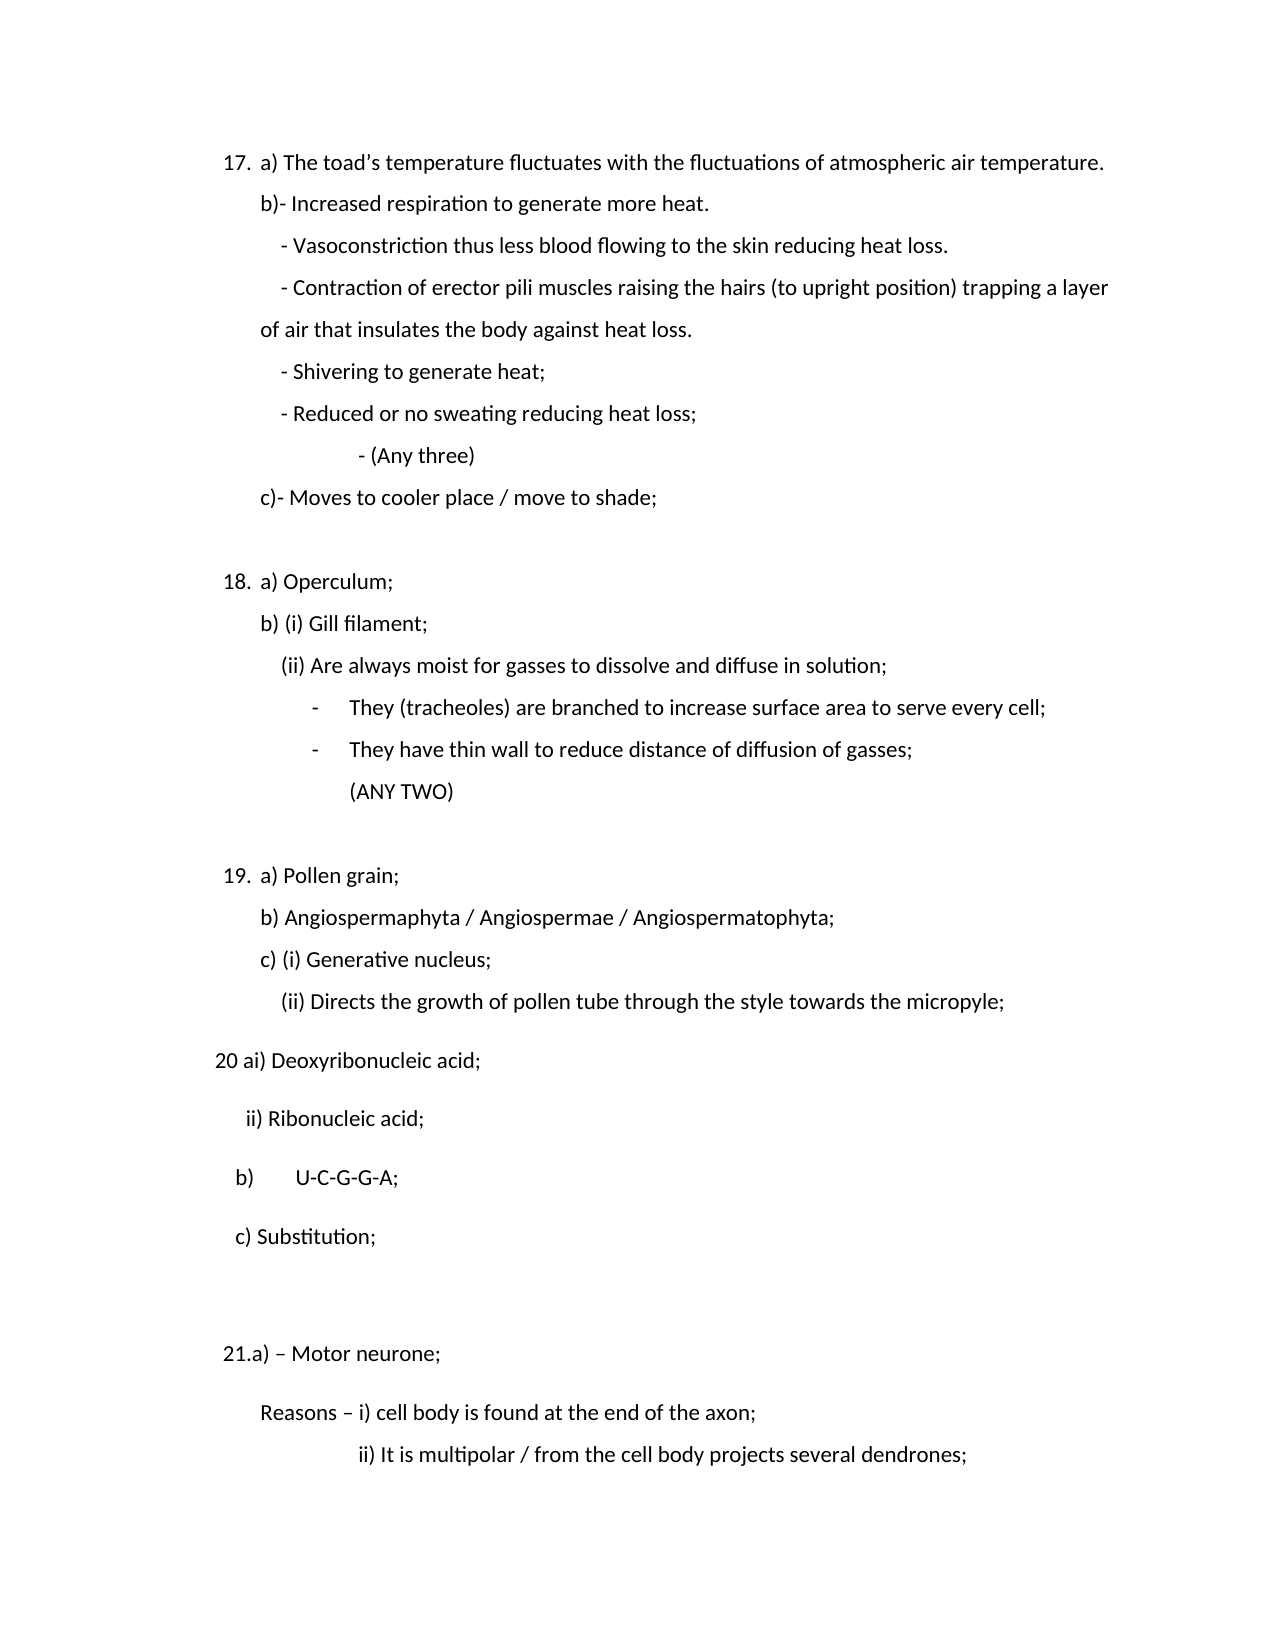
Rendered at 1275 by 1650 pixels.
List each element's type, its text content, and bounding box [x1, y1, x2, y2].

list c) (i) Generative nucleus; [260, 945, 1127, 973]
list - Shivering to generate heat; [260, 357, 1127, 386]
text b) U-C-G-G-A; [148, 1163, 1127, 1191]
list (ii) Are always moist for gasses to dissolve and diffuse in solution; [260, 651, 1127, 679]
text ii) Ribonucleic acid; [148, 1104, 1127, 1132]
list - (Any three) [260, 441, 1127, 469]
list c)- Moves to cooler place / move to shade; [260, 483, 1127, 511]
list a) Operculum; [223, 567, 1127, 595]
list ii) It is multipolar / from the cell body projects several dendrones; [260, 1440, 1127, 1468]
list - Reduced or no sweating reducing heat loss; [260, 399, 1127, 427]
text 20 ai) Deoxyribonucleic acid; [148, 1046, 1127, 1074]
list b) (i) Gill filament; [260, 609, 1127, 637]
list b) Angiospermaphyta / Angiospermae / Angiospermatophyta; [260, 903, 1127, 931]
list Reasons – i) cell body is found at the end of the axon; [260, 1398, 1127, 1426]
list (ii) Directs the growth of pollen tube through the style towards the micropyle; [260, 987, 1127, 1015]
list They have thin wall to reduce distance of diffusion of gasses; [312, 735, 1127, 763]
list They (tracheoles) are branched to increase surface area to serve every cell; [312, 693, 1127, 721]
text 21.a) – Motor neurone; [223, 1339, 1127, 1367]
text c) Substitution; [148, 1222, 1127, 1250]
list - Contraction of erector pili muscles raising the hairs (to upright position) trapping a layer of air that insulates the body against heat loss. [260, 273, 1127, 343]
list b)- Increased respiration to generate more heat. [260, 189, 1127, 218]
list a) Pollen grain; [223, 861, 1127, 889]
list (ANY TWO) [349, 777, 1127, 805]
list - Vasoconstriction thus less blood flowing to the skin reducing heat loss. [260, 232, 1127, 259]
list a) The toad’s temperature fluctuates with the fluctuations of atmospheric air temperature. [223, 148, 1127, 176]
